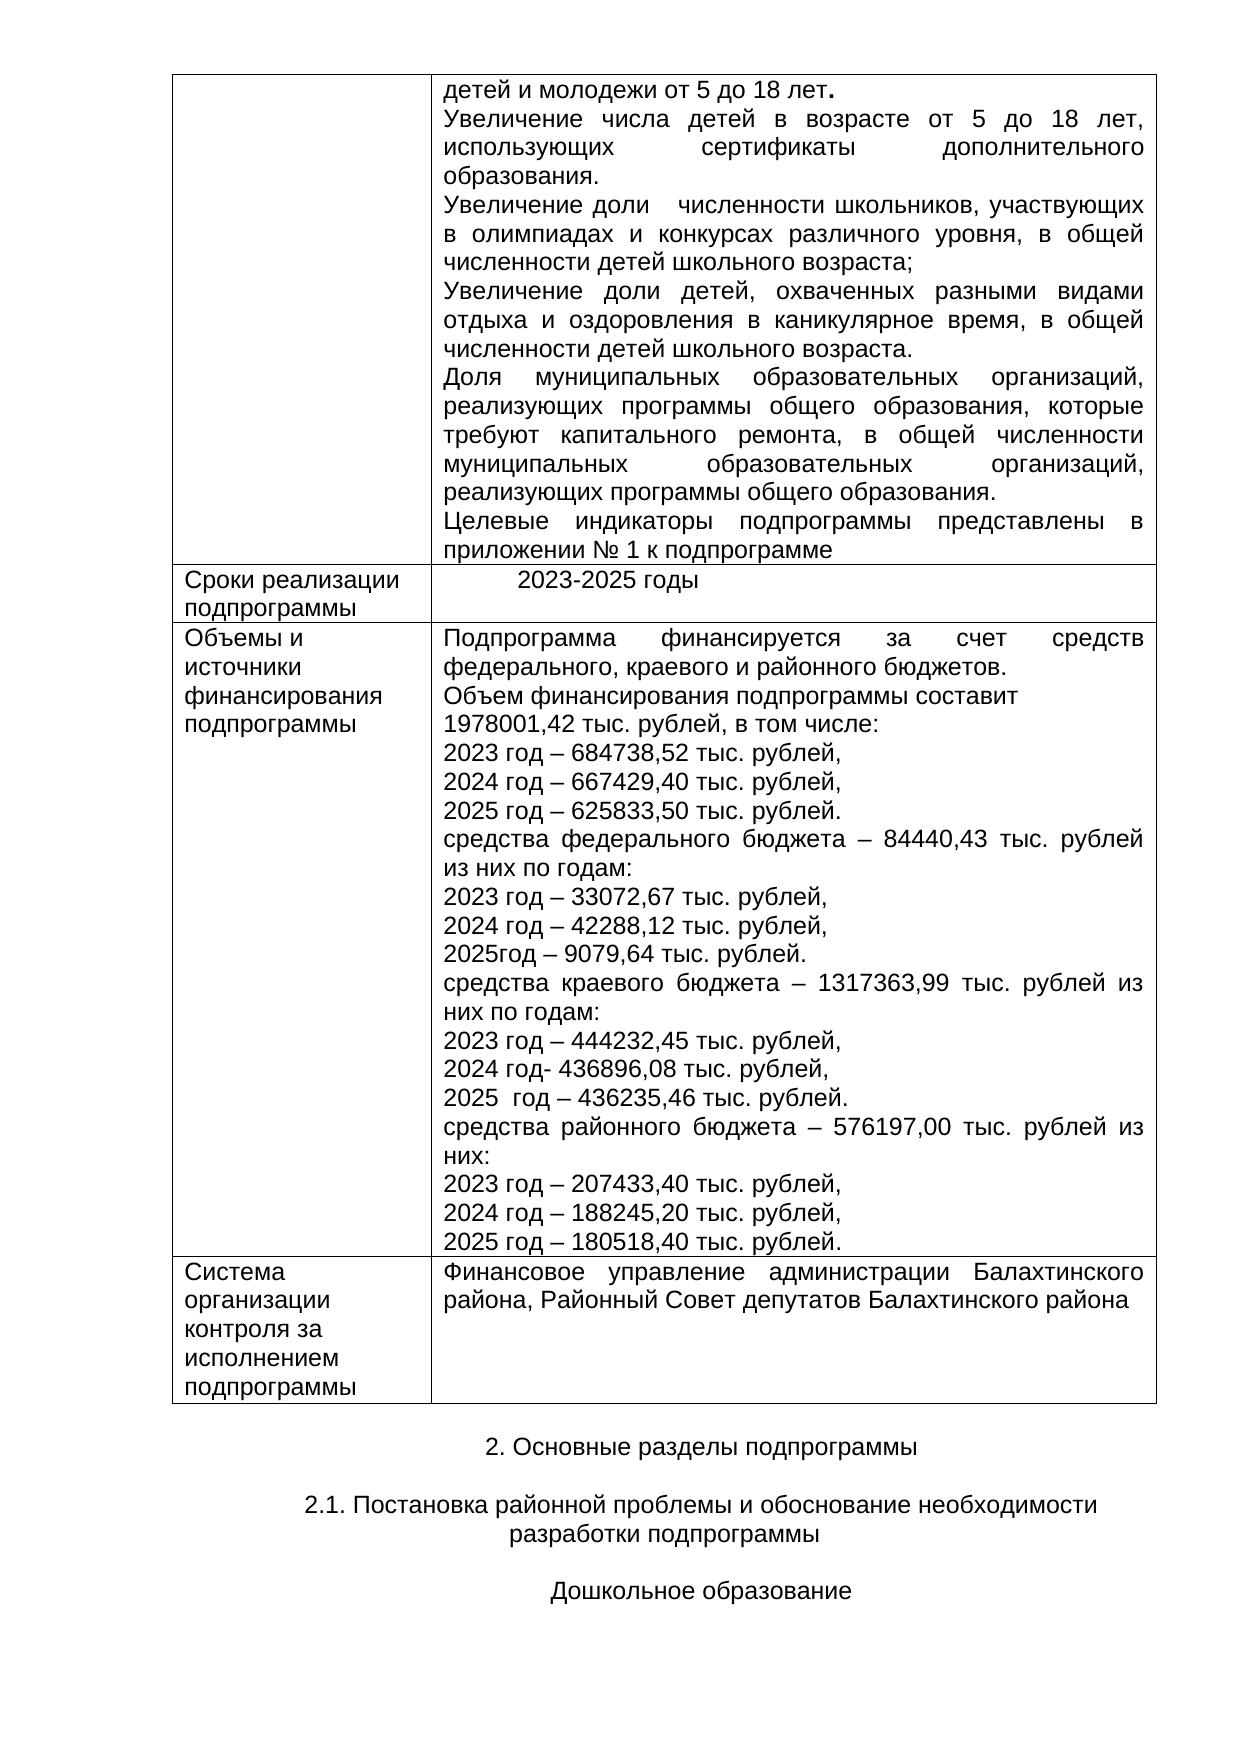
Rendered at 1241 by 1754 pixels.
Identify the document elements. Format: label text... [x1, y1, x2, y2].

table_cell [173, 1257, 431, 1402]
text 2. Основные разделы подпрограммы [177, 1432, 1152, 1461]
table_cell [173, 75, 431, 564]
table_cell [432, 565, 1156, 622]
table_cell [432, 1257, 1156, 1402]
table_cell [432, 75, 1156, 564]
text 2.1. Постановка районной проблемы и обоснование необходимости разработки подпрограммы [177, 1490, 1152, 1547]
text Дошкольное образование [177, 1576, 1152, 1605]
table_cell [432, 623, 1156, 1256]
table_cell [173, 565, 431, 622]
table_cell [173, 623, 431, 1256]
